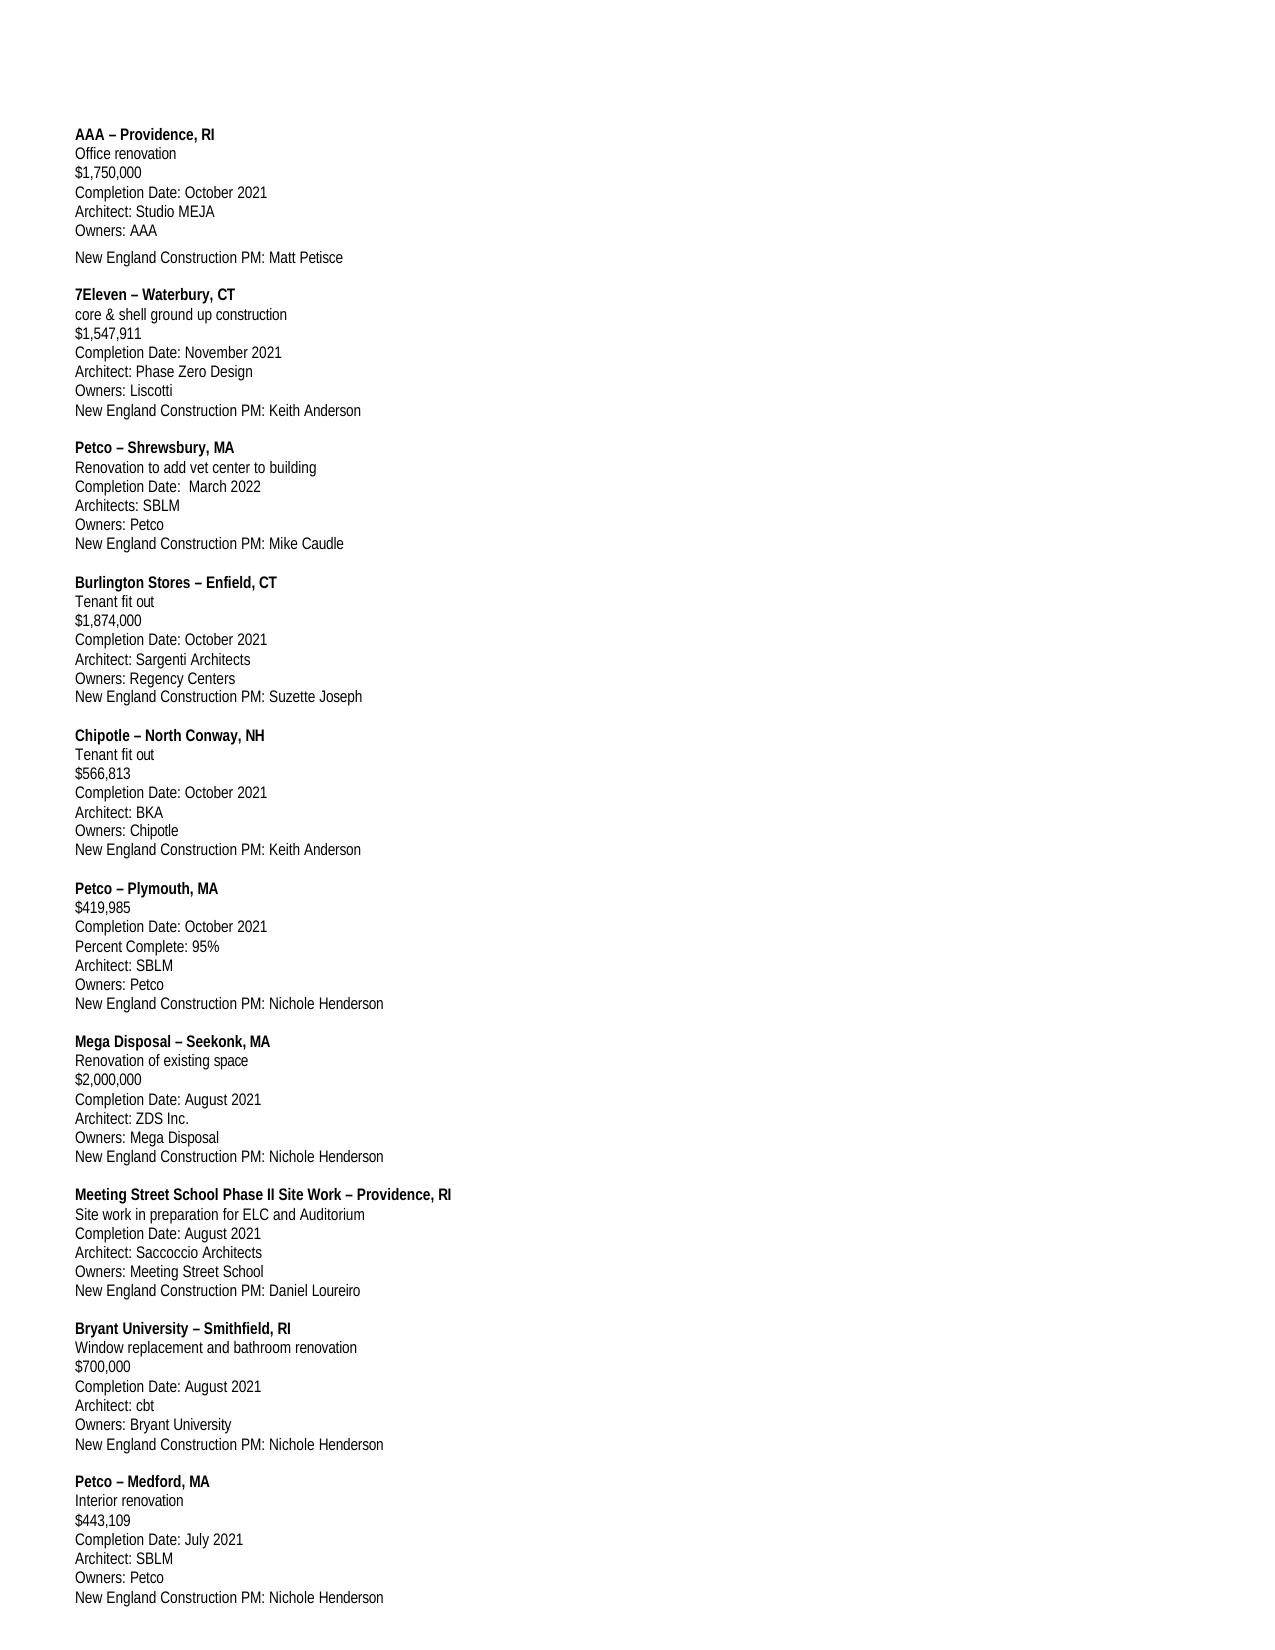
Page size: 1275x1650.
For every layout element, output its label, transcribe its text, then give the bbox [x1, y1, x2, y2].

text Completion Date: October 2021 Percent Complete: 95% Architect: SBLM [75, 917, 270, 975]
text core & shell ground up construction [75, 305, 1240, 324]
text New England Construction PM: Daniel Loureiro [75, 1281, 1240, 1300]
text New England Construction PM: Keith Anderson [75, 401, 1240, 420]
text $1,547,911 [75, 324, 1240, 343]
text New England Construction PM: Nichole Henderson [75, 1147, 1240, 1166]
text New England Construction PM: Nichole Henderson [75, 1587, 1240, 1607]
text Site work in preparation for ELC and Auditorium Completion Date: August 2021 [75, 1204, 377, 1243]
text $2,000,000 [75, 1070, 1240, 1089]
text Completion Date: October 2021 Architect: BKA [75, 783, 270, 822]
subtitle Chipotle – North Conway, NH [75, 726, 1240, 745]
text Completion Date: August 2021 Architect: cbt [75, 1377, 270, 1415]
text $700,000 [75, 1358, 1240, 1377]
text Owners: Bryant University [75, 1415, 1240, 1434]
text $1,750,000 [75, 163, 1240, 182]
text Owners: Mega Disposal [75, 1128, 1240, 1147]
subtitle Petco – Medford, MA [75, 1473, 1240, 1492]
text New England Construction PM: Keith Anderson [75, 841, 1240, 860]
text Office renovation [75, 144, 1240, 163]
text Tenant fit out [75, 592, 1240, 611]
text Owners: Petco [75, 515, 1240, 534]
text Completion Date: October 2021 Architect: Studio MEJA Owners: AAA [75, 182, 268, 240]
text $443,109 [75, 1511, 1240, 1530]
text New England Construction PM: Mike Caudle [75, 534, 1240, 553]
text Owners: Petco [75, 975, 1240, 994]
text Renovation of existing space [75, 1051, 1240, 1070]
text Renovation to add vet center to building Completion Date: March 2022 Architects: SBLM [75, 458, 322, 515]
text New England Construction PM: Matt Petisce [75, 247, 1240, 267]
text Owners: Petco [75, 1568, 1240, 1587]
subtitle Burlington Stores – Enfield, CT [75, 573, 1240, 592]
text $1,874,000 [75, 611, 1240, 630]
text New England Construction PM: Nichole Henderson [75, 1434, 1240, 1453]
text Window replacement and bathroom renovation [75, 1338, 1240, 1358]
subtitle Petco – Plymouth, MA [75, 879, 1240, 898]
text Completion Date: October 2021 Architect: Sargenti Architects Owners: Regency Centers [75, 630, 270, 688]
subtitle Mega Disposal – Seekonk, MA [75, 1032, 1240, 1051]
text New England Construction PM: Nichole Henderson [75, 994, 1240, 1013]
text Completion Date: November 2021 Architect: Phase Zero Design Owners: Liscotti [75, 343, 294, 400]
subtitle Meeting Street School Phase II Site Work – Providence, RI [75, 1185, 1240, 1204]
text Owners: Chipotle [75, 822, 1240, 841]
text $419,985 [75, 898, 1240, 917]
text Tenant fit out [75, 745, 1240, 764]
text Completion Date: July 2021 Architect: SBLM [75, 1530, 270, 1568]
subtitle AAA – Providence, RI [75, 125, 1240, 144]
subtitle Petco – Shrewsbury, MA [75, 439, 1240, 458]
text Interior renovation [75, 1492, 1240, 1511]
text Completion Date: August 2021 Architect: ZDS Inc. [75, 1089, 270, 1128]
subtitle Bryant University – Smithfield, RI [75, 1319, 1240, 1338]
text Architect: Saccoccio Architects Owners: Meeting Street School [75, 1243, 270, 1281]
subtitle 7Eleven – Waterbury, CT [75, 286, 1240, 305]
text $566,813 [75, 764, 1240, 783]
text New England Construction PM: Suzette Joseph [75, 688, 1240, 707]
